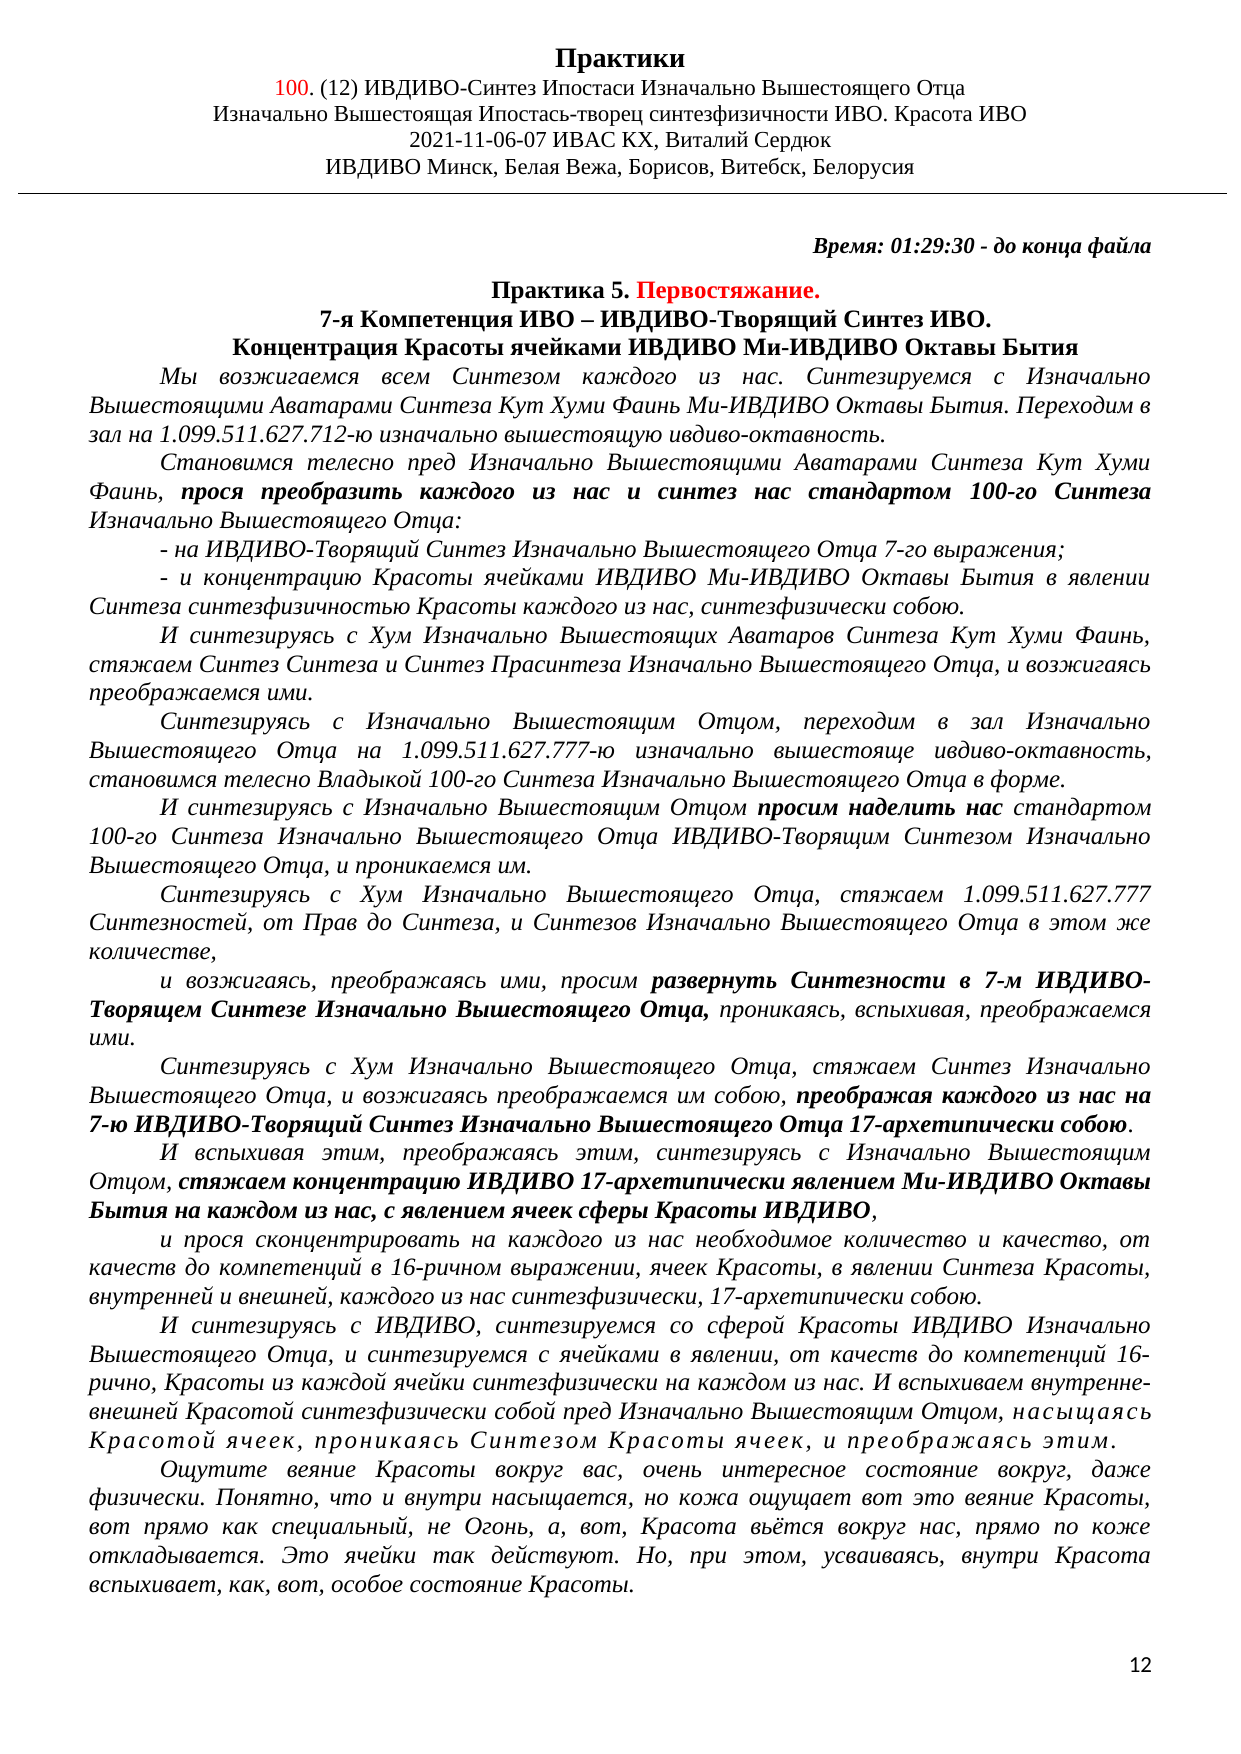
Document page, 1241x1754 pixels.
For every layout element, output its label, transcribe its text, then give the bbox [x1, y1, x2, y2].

text Концентрация Красоты ячейками ИВДИВО Ми-ИВДИВО Октавы Бытия [89, 332, 1152, 361]
text И вспыхивая этим, преображаясь этим, синтезируясь с Изначально Вышестоящим Отцом, стяжаем концентрацию ИВДИВО 17-архетипически явлением Ми-ИВДИВО Октавы Бытия на каждом из нас, с явлением ячеек сферы Красоты ИВДИВО, [89, 1137, 1152, 1224]
text Синтезируясь с Хум Изначально Вышестоящего Отца, стяжаем 1.099.511.627.777 Синтезностей, от Прав до Синтеза, и Синтезов Изначально Вышестоящего Отца в этом же количестве, [89, 879, 1152, 965]
text Практика 5. Первостяжание. [89, 275, 1152, 304]
text Синтезируясь с Изначально Вышестоящим Отцом, переходим в зал Изначально Вышестоящего Отца на 1.099.511.627.777-ю изначально вышестояще ивдиво-октавность, становимся телесно Владыкой 100-го Синтеза Изначально Вышестоящего Отца в форме. [89, 706, 1152, 792]
text Время: 01:29:30 - до конца файла [89, 232, 885, 258]
text и возжигаясь, преображаясь ими, просим развернуть Синтезности в 7-м ИВДИВО-Творящем Синтезе Изначально Вышестоящего Отца, проникаясь, вспыхивая, преображаемся ими. [89, 965, 1152, 1051]
text Ощутите веяние Красоты вокруг вас, очень интересное состояние вокруг, даже физически. Понятно, что и внутри насыщается, но кожа ощущает вот это веяние Красоты, вот прямо как специальный, не Огонь, а, вот, Красота вьётся вокруг нас, прямо по коже откладывается. Это ячейки так действуют. Но, при этом, усваиваясь, внутри Красота вспыхивает, как, вот, особое состояние Красоты. [89, 1454, 1152, 1597]
text И синтезируясь с Изначально Вышестоящим Отцом просим наделить нас стандартом 100-го Синтеза Изначально Вышестоящего Отца ИВДИВО-Творящим Синтезом Изначально Вышестоящего Отца, и проникаемся им. [89, 792, 1152, 879]
text И синтезируясь с ИВДИВО, синтезируемся со сферой Красоты ИВДИВО Изначально Вышестоящего Отца, и синтезируемся с ячейками в явлении, от качеств до компетенций 16-рично, Красоты из каждой ячейки синтезфизически на каждом из нас. И вспыхиваем внутренне-внешней Красотой синтезфизически собой пред Изначально Вышестоящим Отцом, насыщаясь Красотой ячеек, проникаясь Синтезом Красоты ячеек, и преображаясь этим. [89, 1310, 1152, 1454]
text Мы возжигаемся всем Синтезом каждого из нас. Синтезируемся с Изначально Вышестоящими Аватарами Синтеза Кут Хуми Фаинь Ми-ИВДИВО Октавы Бытия. Переходим в зал на 1.099.511.627.712-ю изначально вышестоящую ивдиво-октавность. [89, 361, 1152, 447]
text Синтезируясь с Хум Изначально Вышестоящего Отца, стяжаем Синтез Изначально Вышестоящего Отца, и возжигаясь преображаемся им собою, преображая каждого из нас на 7-ю ИВДИВО-Творящий Синтез Изначально Вышестоящего Отца 17-архетипически собою. [89, 1051, 1152, 1137]
text 7-я Компетенция ИВО – ИВДИВО-Творящий Синтез ИВО. [89, 304, 1152, 332]
text и прося сконцентрировать на каждого из нас необходимое количество и качество, от качеств до компетенций в 16-ричном выражении, ячеек Красоты, в явлении Синтеза Красоты, внутренней и внешней, каждого из нас синтезфизически, 17-архетипически собою. [89, 1224, 1152, 1310]
text - и концентрацию Красоты ячейками ИВДИВО Ми-ИВДИВО Октавы Бытия в явлении Синтеза синтезфизичностью Красоты каждого из нас, синтезфизически собою. [89, 562, 1152, 620]
text Становимся телесно пред Изначально Вышестоящими Аватарами Синтеза Кут Хуми Фаинь, прося преобразить каждого из нас и синтез нас стандартом 100-го Синтеза Изначально Вышестоящего Отца: [89, 447, 1152, 534]
text И синтезируясь с Хум Изначально Вышестоящих Аватаров Синтеза Кут Хуми Фаинь, стяжаем Синтез Синтеза и Синтез Прасинтеза Изначально Вышестоящего Отца, и возжигаясь преображаемся ими. [89, 620, 1152, 706]
text - на ИВДИВО-Творящий Синтез Изначально Вышестоящего Отца 7-го выражения; [89, 534, 1152, 562]
